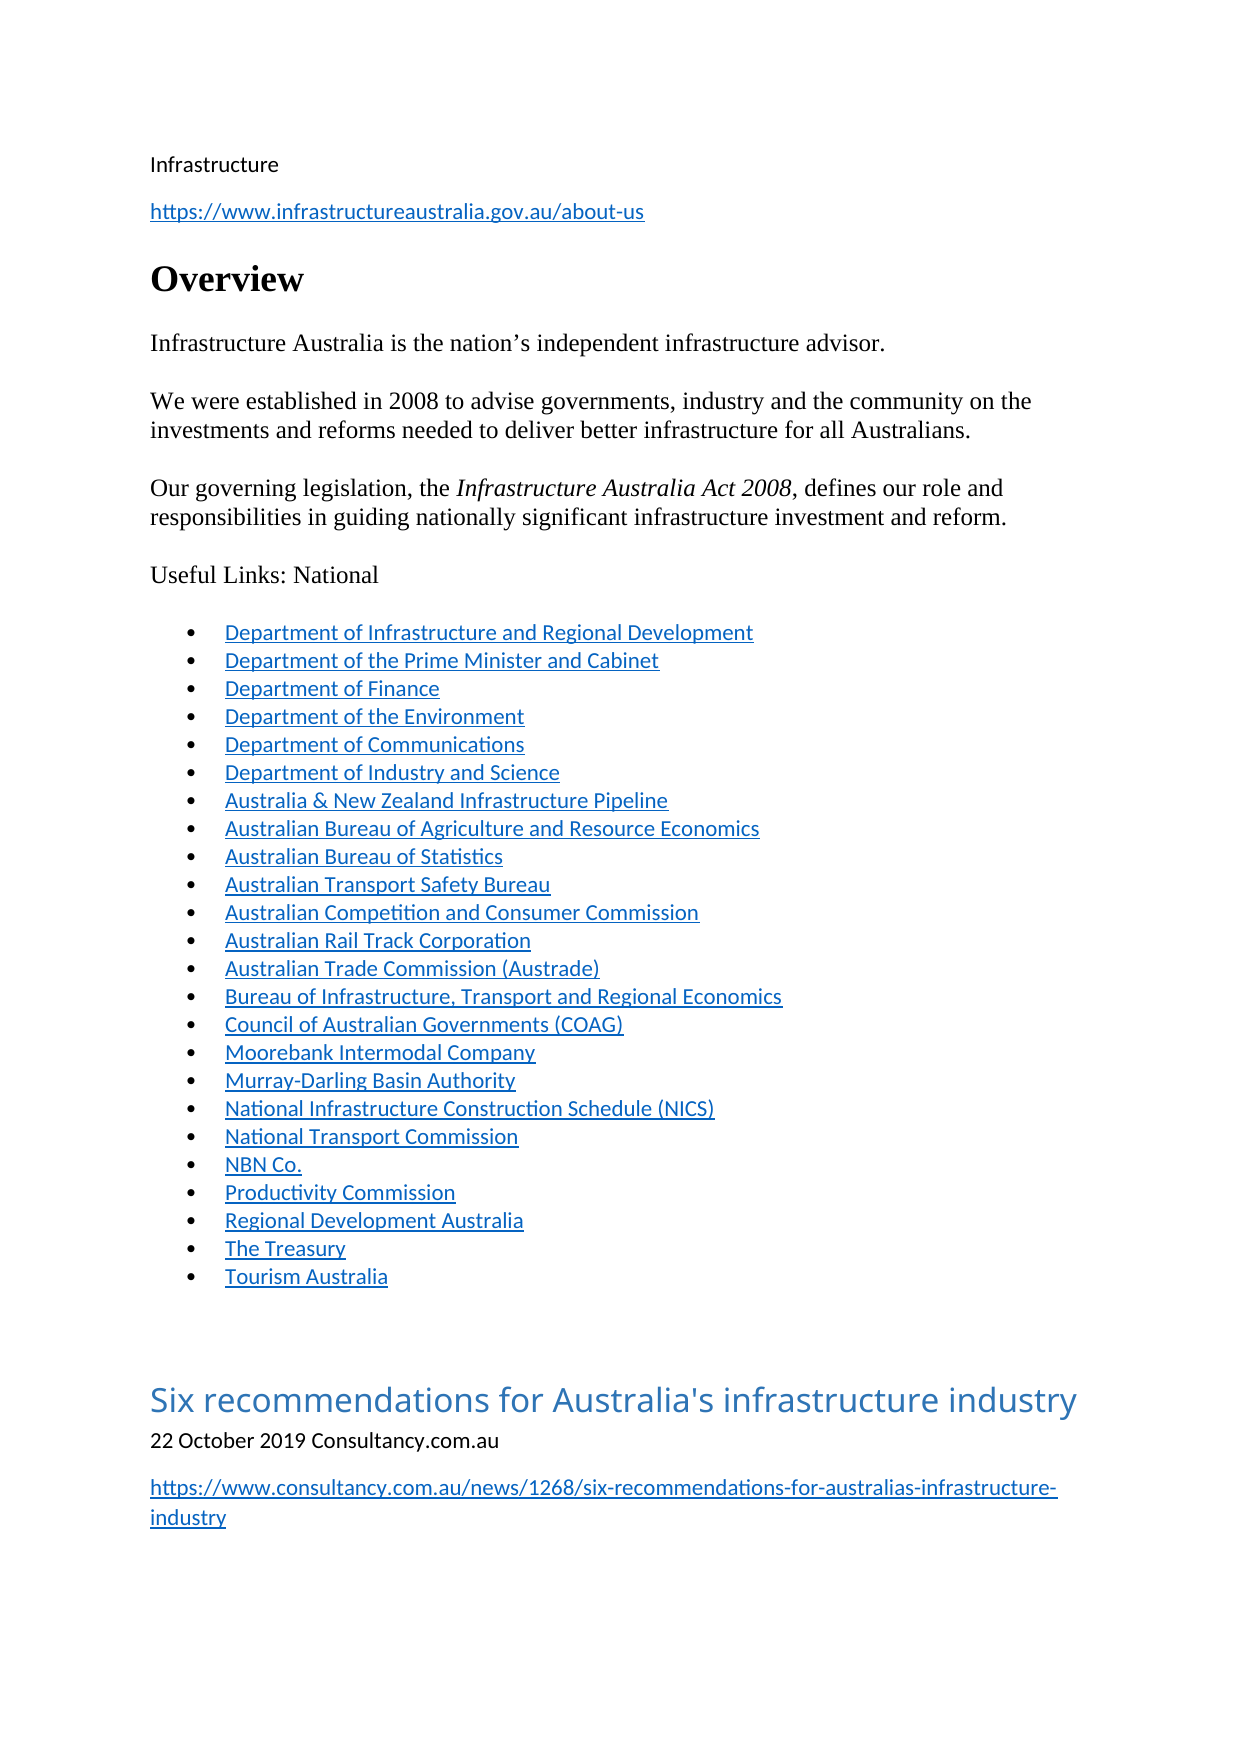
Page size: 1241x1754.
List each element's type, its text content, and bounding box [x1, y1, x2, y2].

list Australian Trade Commission (Austrade) [187, 954, 1090, 982]
subtitle Six recommendations for Australia's infrastructure industry [150, 1377, 1090, 1423]
list Australian Bureau of Agriculture and Resource Economics [187, 814, 1090, 842]
list Department of the Prime Minister and Cabinet [187, 646, 1090, 674]
list Murray-Darling Basin Authority [187, 1066, 1090, 1094]
list Australia & New Zealand Infrastructure Pipeline [187, 786, 1090, 814]
list Australian Bureau of Statistics [187, 842, 1090, 870]
text 22 October 2019 Consultancy.com.au [150, 1426, 1090, 1454]
list National Infrastructure Construction Schedule (NICS) [187, 1094, 1090, 1122]
text https://www.infrastructureaustralia.gov.au/about-us [150, 197, 1090, 225]
list Regional Development Australia [187, 1206, 1090, 1234]
list Department of Communications [187, 730, 1090, 758]
list Tourism Australia [187, 1262, 1090, 1290]
list Department of Finance [187, 674, 1090, 702]
list Council of Australian Governments (COAG) [187, 1010, 1090, 1038]
list Department of Industry and Science [187, 758, 1090, 786]
list The Treasury [187, 1234, 1090, 1262]
text Useful Links: National [150, 560, 1090, 588]
text Infrastructure Australia is the nation’s independent infrastructure advisor. [150, 328, 1090, 357]
list Productivity Commission [187, 1178, 1090, 1206]
text Infrastructure [150, 150, 1090, 178]
list Australian Competition and Consumer Commission [187, 898, 1090, 926]
list Australian Rail Track Corporation [187, 926, 1090, 954]
list Moorebank Intermodal Company [187, 1038, 1090, 1066]
list Australian Transport Safety Bureau [187, 870, 1090, 898]
text Overview [150, 256, 1090, 299]
text We were established in 2008 to advise governments, industry and the community on the investments and reforms needed to deliver better infrastructure for all Australians. [150, 386, 1090, 444]
list Bureau of Infrastructure, Transport and Regional Economics [187, 982, 1090, 1010]
list NBN Co. [187, 1150, 1090, 1178]
text https://www.consultancy.com.au/news/1268/six-recommendations-for-australias-infrastructure-industry [150, 1473, 1090, 1531]
text Our governing legislation, the Infrastructure Australia Act 2008, defines our role and responsibilities in guiding nationally significant infrastructure investment and reform. [150, 473, 1090, 531]
list Department of the Environment [187, 702, 1090, 730]
list National Transport Commission [187, 1122, 1090, 1150]
list Department of Infrastructure and Regional Development [187, 618, 1090, 646]
